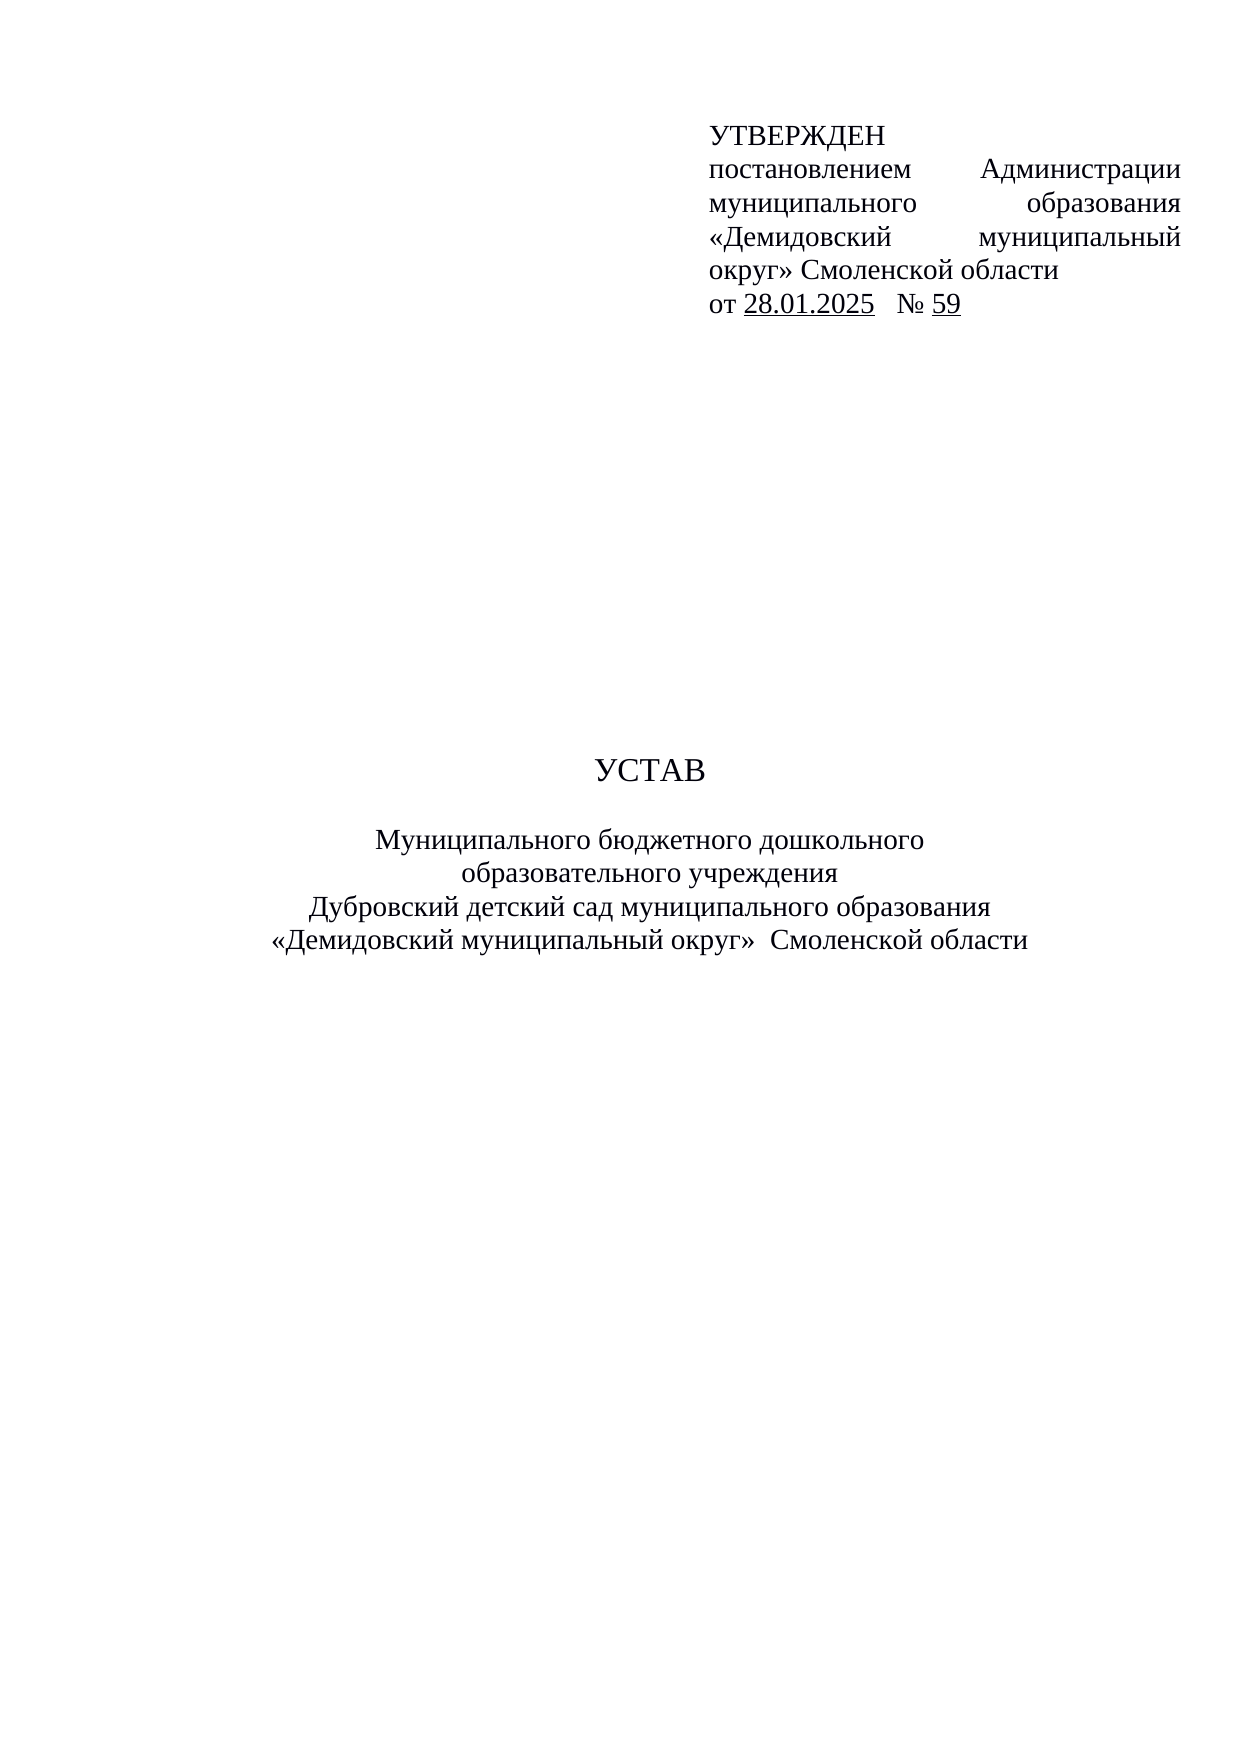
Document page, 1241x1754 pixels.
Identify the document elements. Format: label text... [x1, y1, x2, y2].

text УТВЕРЖДЕН [709, 118, 1181, 152]
text образовательного учреждения [118, 855, 1181, 889]
text «Демидовский муниципальный округ» Смоленской области [118, 922, 1181, 956]
text от 28.01.2025 № 59 [709, 286, 1181, 347]
text постановлением Администрации муниципального образования «Демидовский муниципальный округ» Смоленской области [709, 152, 1181, 286]
text Дубровский детский сад муниципального образования [118, 889, 1181, 922]
text УСТАВ [118, 750, 1181, 788]
text Муниципального бюджетного дошкольного [118, 822, 1181, 855]
